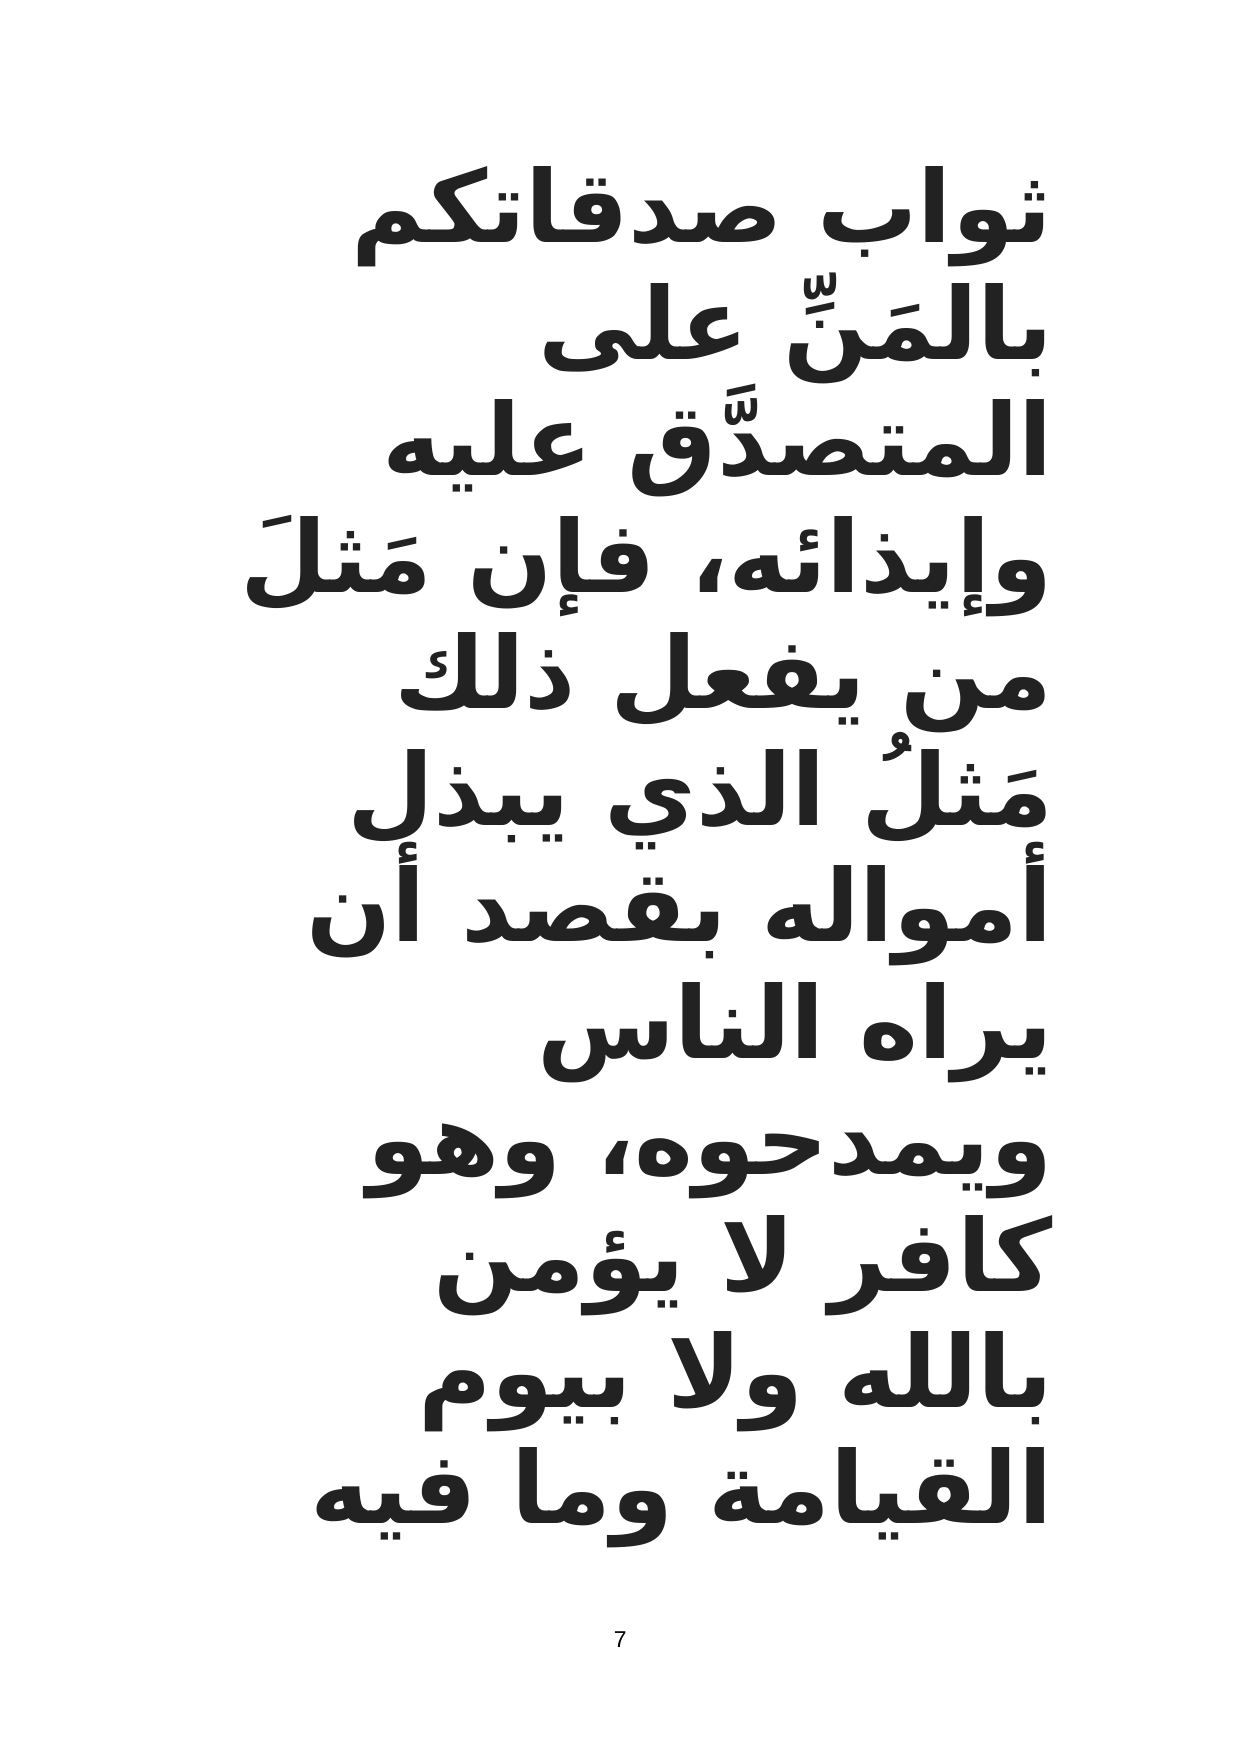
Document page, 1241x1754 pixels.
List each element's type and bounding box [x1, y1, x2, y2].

text [187, 150, 1053, 1547]
